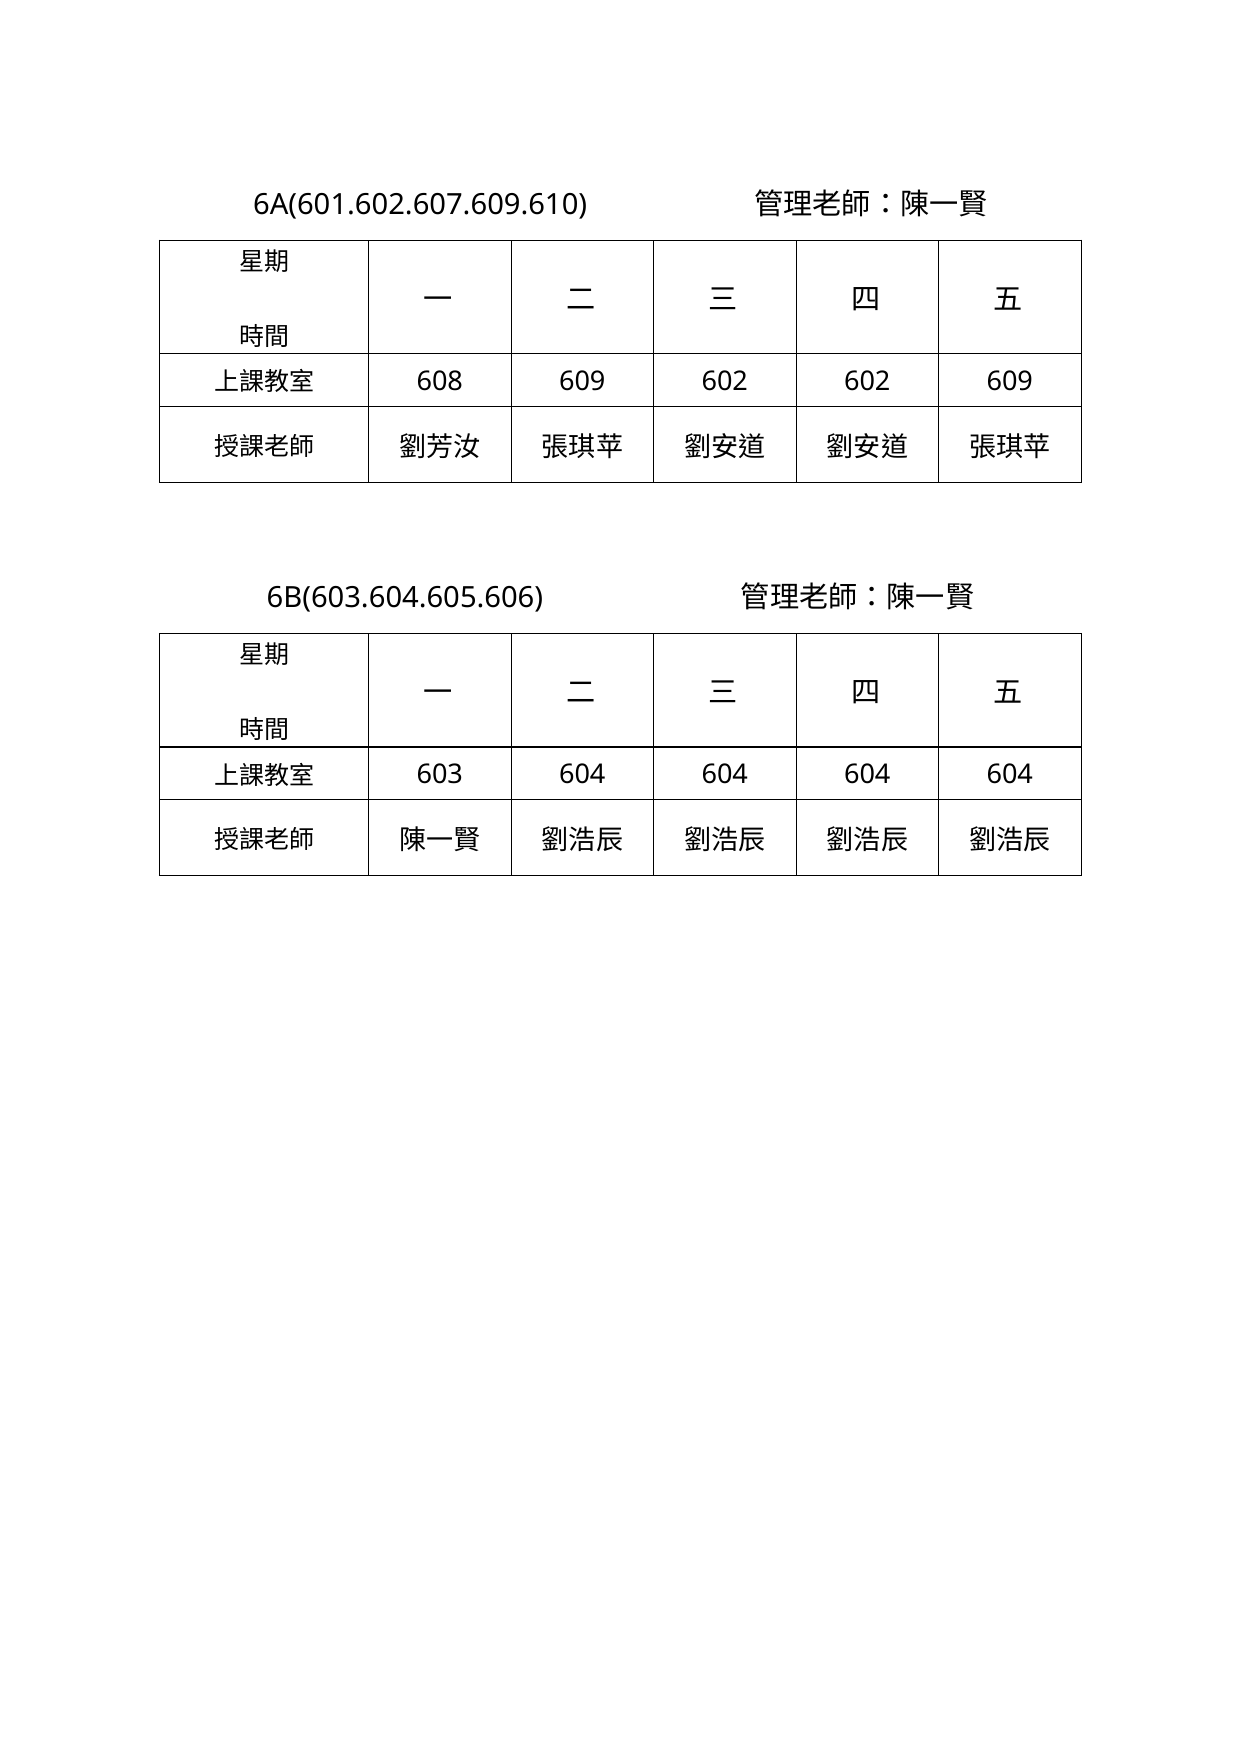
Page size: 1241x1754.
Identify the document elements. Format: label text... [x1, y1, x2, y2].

table_cell 授課老師 [160, 407, 368, 482]
table_cell 劉浩辰 [512, 800, 653, 875]
table_cell 上課教室 [160, 354, 368, 406]
table_cell 劉浩辰 [654, 800, 796, 875]
table_header 一 [369, 241, 511, 353]
table_cell 602 [654, 354, 796, 406]
table_cell 劉安道 [797, 407, 938, 482]
table_cell 602 [797, 354, 938, 406]
table_header 四 [797, 241, 938, 353]
table_header 二 [512, 241, 653, 353]
table_header 星期 時間 [160, 634, 368, 746]
table_cell 603 [369, 748, 511, 799]
table_header 一 [369, 634, 511, 746]
table_cell 上課教室 [160, 748, 368, 799]
table_header 三 [654, 634, 796, 746]
table_cell 604 [512, 748, 653, 799]
table_header 五 [939, 634, 1081, 746]
table_cell 604 [939, 748, 1081, 799]
table_cell 609 [939, 354, 1081, 406]
table_cell 張琪苹 [939, 407, 1081, 482]
table_header 二 [512, 634, 653, 746]
text 6A(601.602.607.609.610) 管理老師：陳一賢 [118, 164, 1122, 239]
text 6B(603.604.605.606) 管理老師：陳一賢 [118, 558, 1122, 633]
table_cell 陳一賢 [369, 800, 511, 875]
table_cell 劉浩辰 [797, 800, 938, 875]
table_cell 608 [369, 354, 511, 406]
table_cell 609 [512, 354, 653, 406]
table_cell 604 [654, 748, 796, 799]
table_cell 張琪苹 [512, 407, 653, 482]
table_cell 授課老師 [160, 800, 368, 875]
table_header 五 [939, 241, 1081, 353]
table_header 三 [654, 241, 796, 353]
table_cell 604 [797, 748, 938, 799]
table_cell 劉浩辰 [939, 800, 1081, 875]
table_cell 劉芳汝 [369, 407, 511, 482]
table_header 四 [797, 634, 938, 746]
table_header 星期 時間 [160, 241, 368, 353]
table_cell 劉安道 [654, 407, 796, 482]
